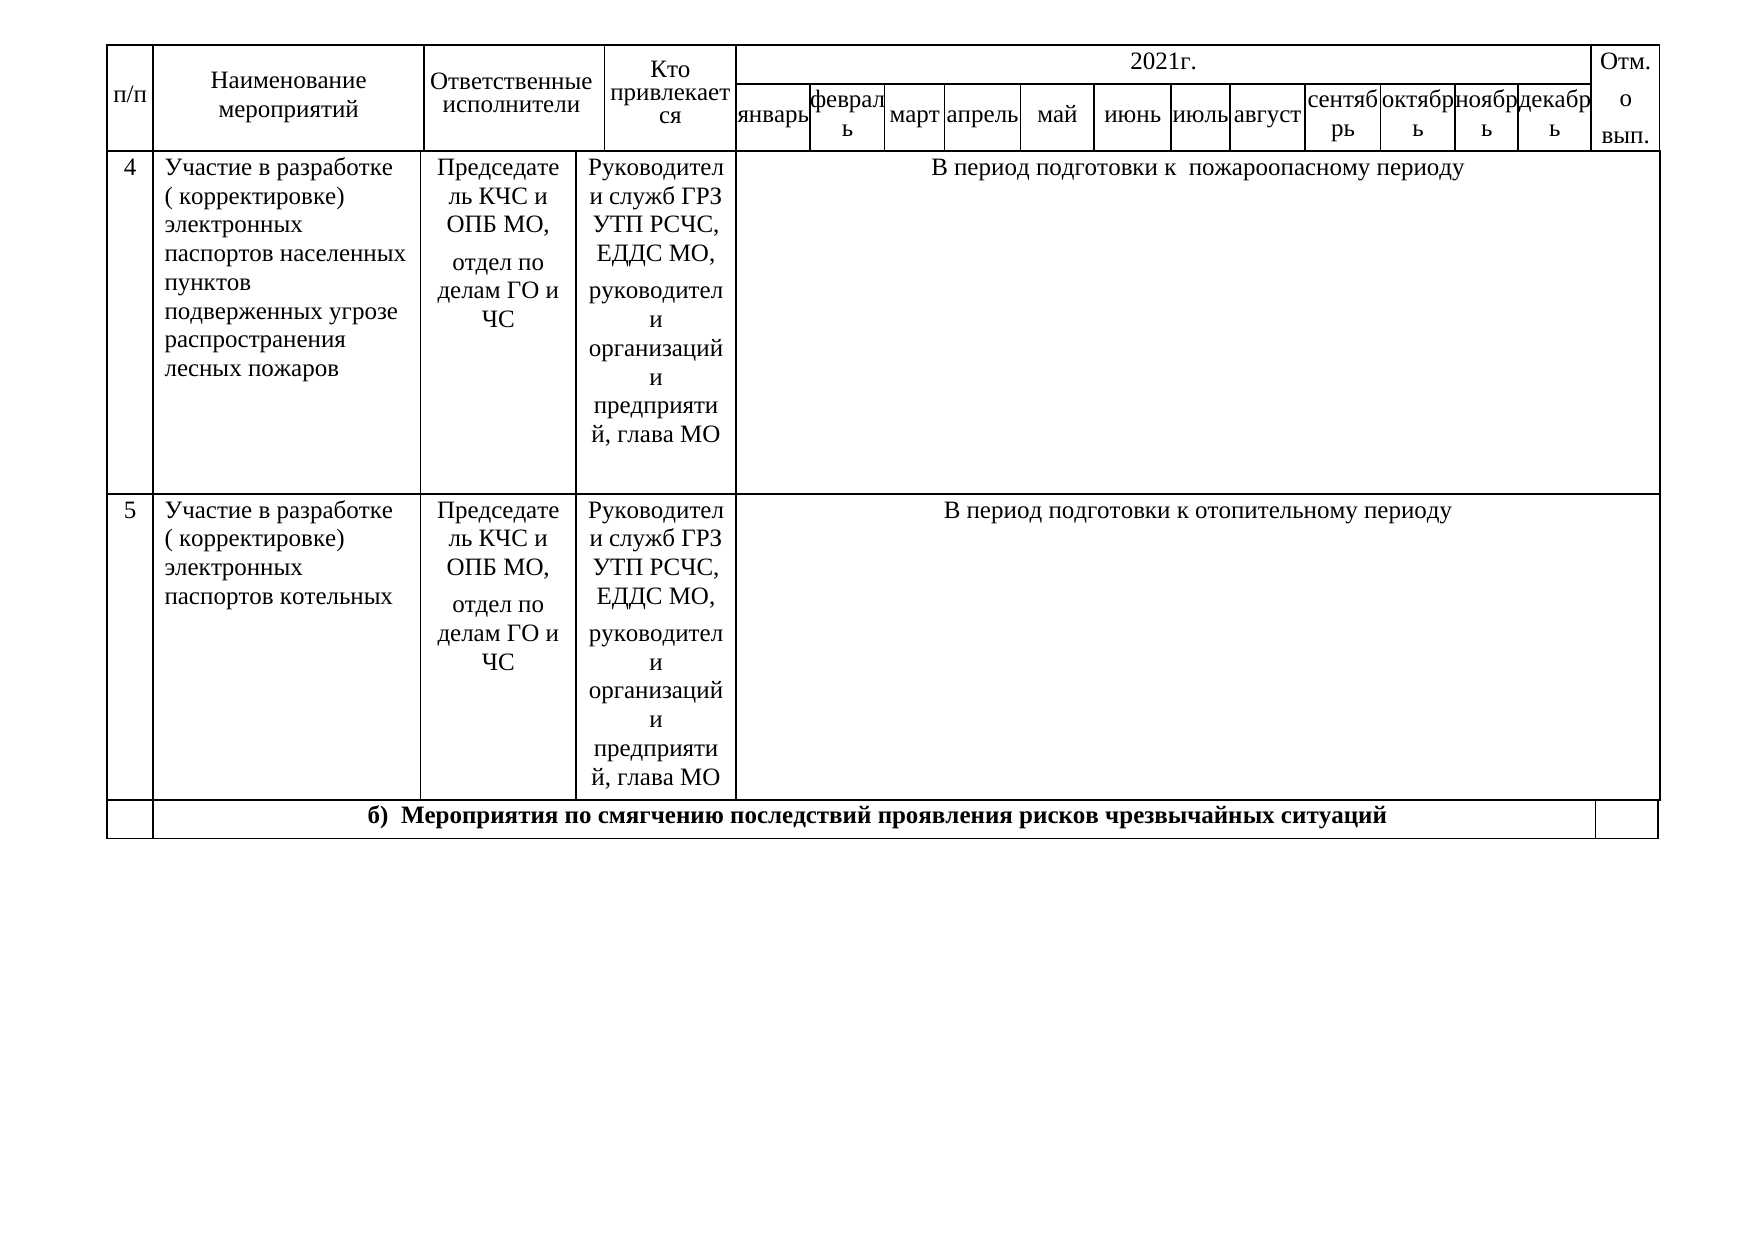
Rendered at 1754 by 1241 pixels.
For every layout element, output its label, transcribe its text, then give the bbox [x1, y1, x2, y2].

table_cell Участие в разработке ( корректировке) электронных паспортов котельных [154, 495, 420, 799]
table_cell декабрь [1519, 85, 1590, 150]
table_cell Участие в разработке ( корректировке) электронных паспортов населенных пунктов подверженных угрозе распространения лесных пожаров [154, 152, 420, 493]
table_header Кто привлекается [605, 46, 735, 150]
table_cell б) Мероприятия по смягчению последствий проявления рисков чрезвычайных ситуаций [154, 801, 1595, 838]
table_header Наименование мероприятий [154, 46, 423, 150]
table_cell март [885, 85, 944, 150]
table_cell июль [1172, 85, 1229, 150]
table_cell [421, 152, 575, 493]
table_header Отм. о вып. [1592, 46, 1659, 150]
table_cell август [1231, 85, 1304, 150]
table_cell [1596, 801, 1657, 838]
table_cell ноябрь [1456, 85, 1517, 150]
table_header Ответственные исполнители [425, 46, 604, 150]
table_cell Руководители служб ГРЗ УТП РСЧС, ЕДДС МО, руководители организаций и предприятий, глава МО [577, 495, 735, 799]
table_header 2021г. [737, 46, 1590, 83]
table_cell [108, 801, 152, 838]
table_cell 5 [108, 495, 152, 799]
table_cell октябрь [1381, 85, 1454, 150]
table_cell февраль [811, 85, 884, 150]
table_cell В период подготовки к пожароопасному периоду [737, 152, 1659, 493]
table_cell январь [737, 85, 809, 150]
table_cell В период подготовки к отопительному периоду [737, 495, 1659, 799]
table_cell май [1021, 85, 1093, 150]
table_header п/п [108, 46, 152, 150]
table_cell 4 [108, 152, 152, 493]
table_cell Председатель КЧС и ОПБ МО, отдел по делам ГО и ЧС [421, 495, 575, 799]
table_cell апрель [945, 85, 1020, 150]
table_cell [577, 152, 735, 493]
table_cell сентябрь [1306, 85, 1380, 150]
table_cell июнь [1095, 85, 1170, 150]
